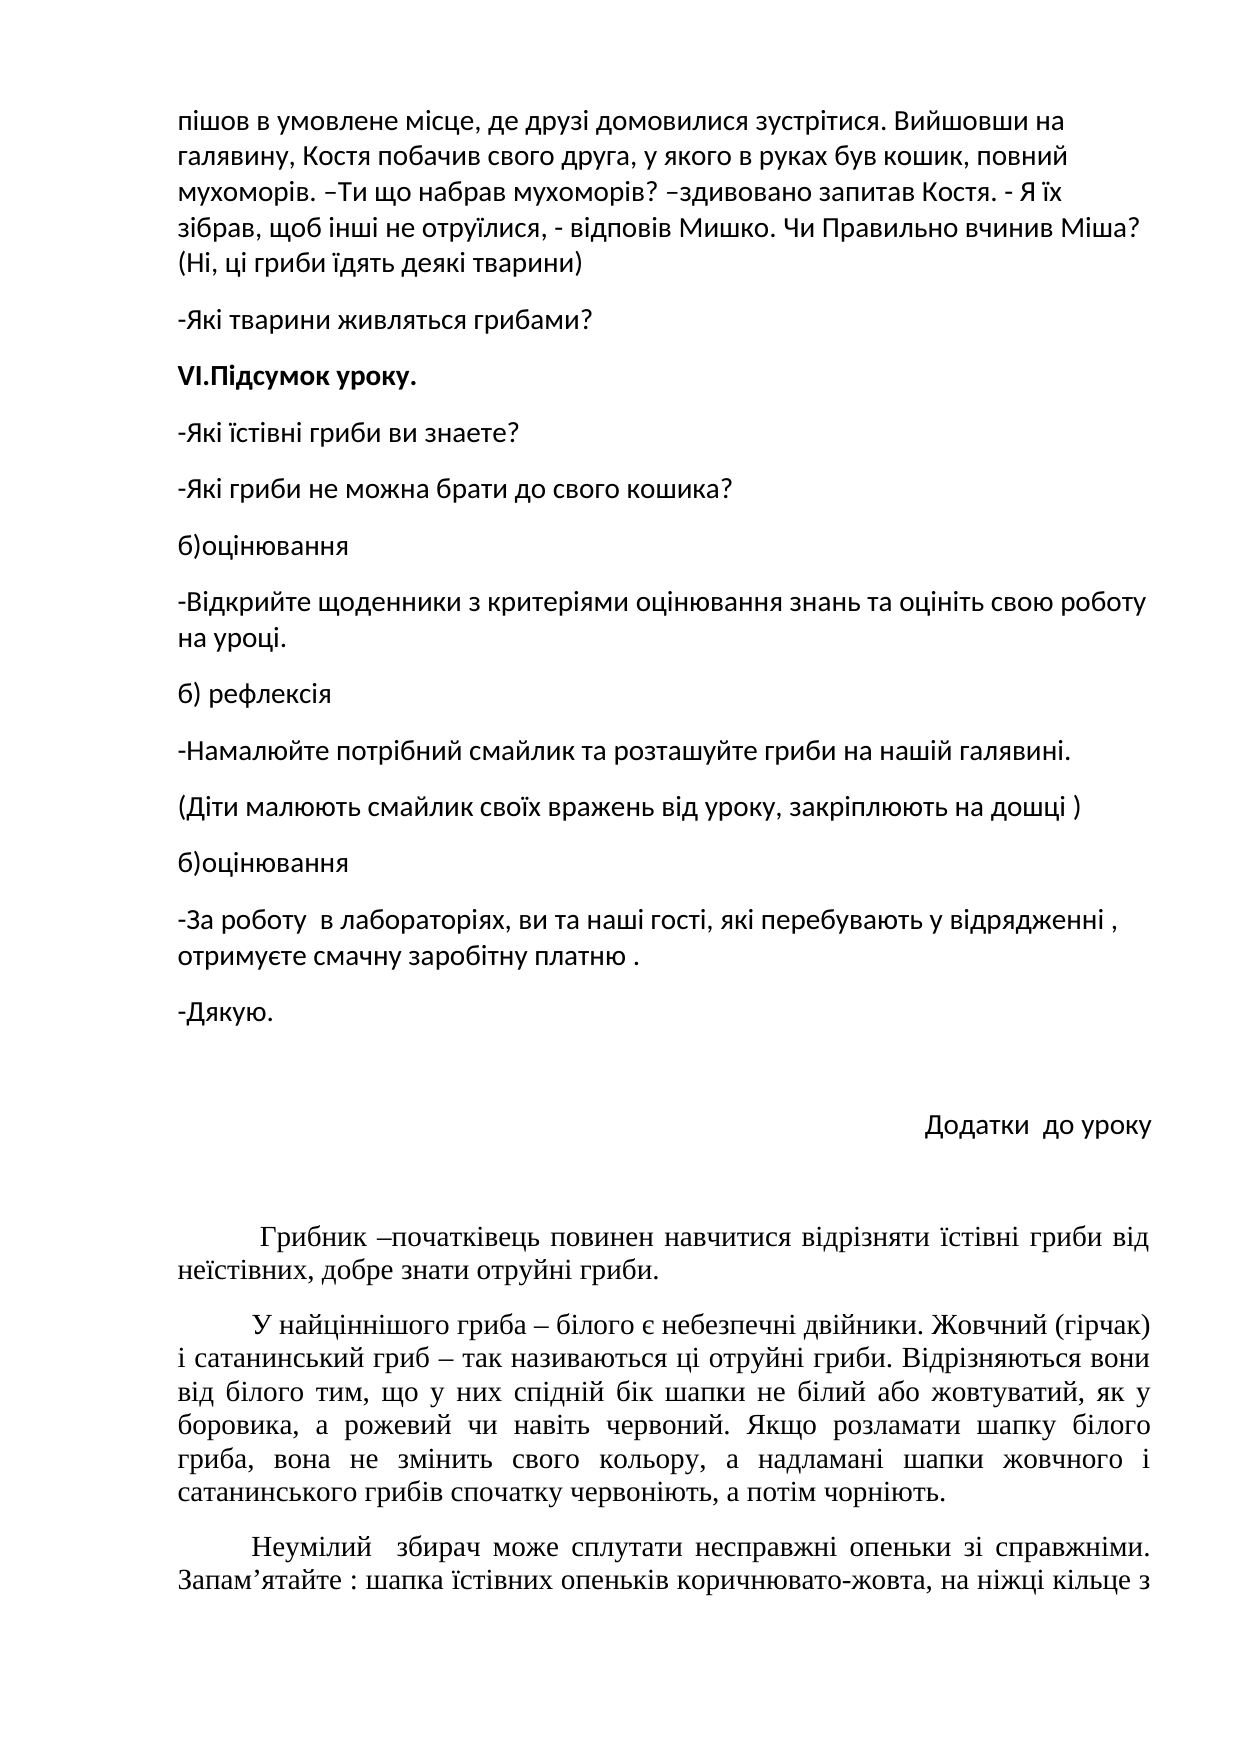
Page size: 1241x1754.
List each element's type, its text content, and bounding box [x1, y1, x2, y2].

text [177, 1529, 1152, 1596]
text -Намалюйте потрібний смайлик та розташуйте гриби на нашій галявині. [177, 732, 1152, 767]
text У найціннішого гриба – білого є небезпечні двійники. Жовчний (гірчак) і сатанинський гриб – так називаються ці отруйні гриби. Відрізняються вони від білого тим, що у них спідній бік шапки не білий або жовтуватий, як у боровика, а рожевий чи навіть червоний. Якщо розламати шапку білого гриба, вона не змінить свого кольору, а надламані шапки жовчного і сатанинського грибів спочатку червоніють, а потім чорніють. [177, 1307, 1152, 1508]
text -Дякую. [177, 993, 1152, 1029]
text (Діти малюють смайлик своїх вражень від уроку, закріплюють на дошці ) [177, 788, 1152, 824]
text б)оцінювання [177, 844, 1152, 880]
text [177, 102, 1152, 280]
text -Які тварини живляться грибами? [177, 301, 1152, 336]
text б) рефлексія [177, 675, 1152, 711]
text -За роботу в лабораторіях, ви та наші гості, які перебувають у відрядженні , отримуєте смачну заробітну платню . [177, 901, 1152, 972]
text Грибник –початківець повинен навчитися відрізняти їстівні гриби від неїстівних, добре знати отруйні гриби. [177, 1219, 1152, 1286]
text б)оцінювання [177, 527, 1152, 562]
text -Які їстівні гриби ви знаете? [177, 414, 1152, 449]
text -Відкрийте щоденники з критеріями оцінювання знань та оцініть свою роботу на уроці. [177, 583, 1152, 654]
text Додатки до уроку [177, 1106, 1152, 1142]
text VІ.Підсумок уроку. [177, 357, 1152, 393]
text -Які гриби не можна брати до свого кошика? [177, 470, 1152, 506]
